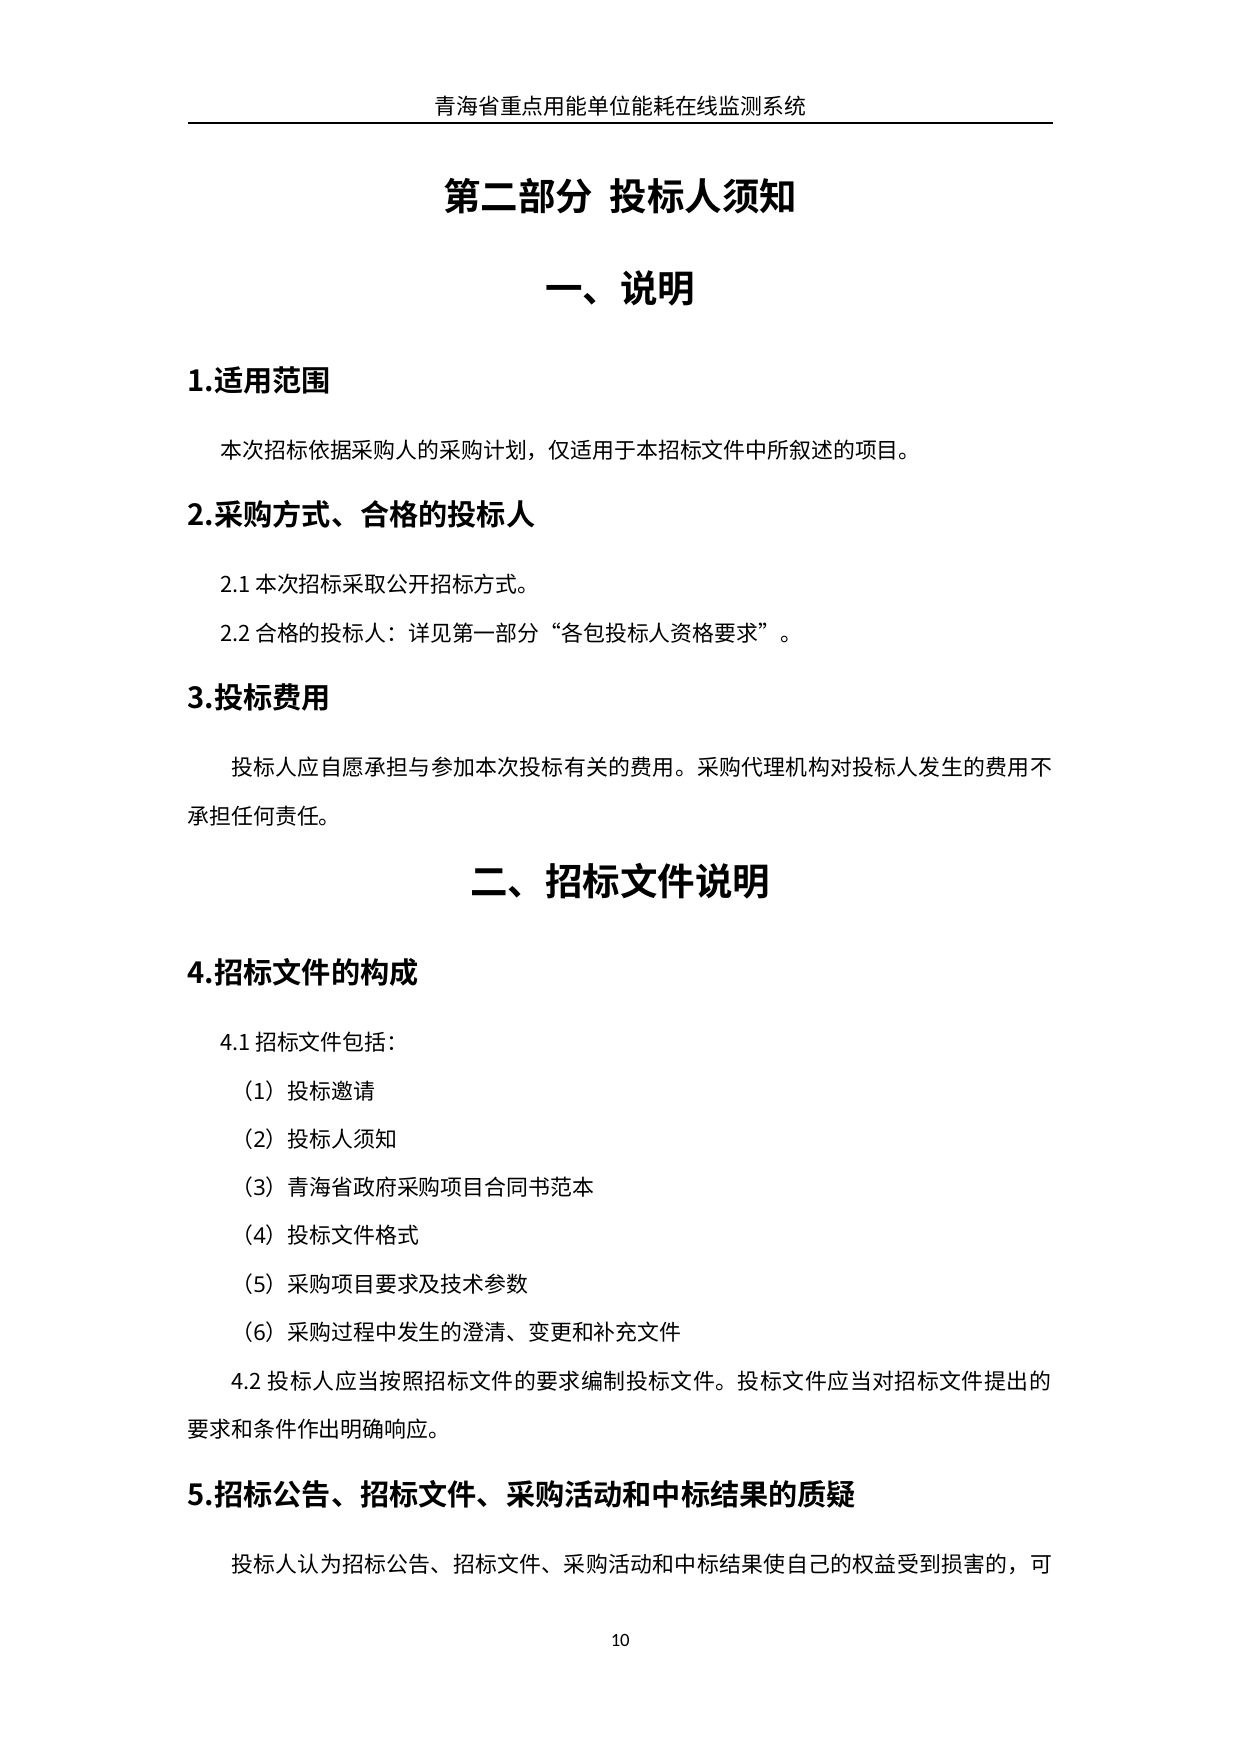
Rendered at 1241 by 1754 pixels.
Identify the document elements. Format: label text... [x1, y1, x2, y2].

text （4）投标文件格式 [187, 1218, 1053, 1251]
text （6）采购过程中发生的澄清、变更和补充文件 [187, 1315, 1053, 1347]
text （5）采购项目要求及技术参数 [187, 1267, 1053, 1299]
text （2）投标人须知 [187, 1122, 1053, 1154]
title 5.招标公告、招标文件、采购活动和中标结果的质疑 [187, 1460, 1053, 1525]
title 二、招标文件说明 [187, 847, 1053, 912]
text 4.2 投标人应当按照招标文件的要求编制投标文件。投标文件应当对招标文件提出的要求和条件作出明确响应。 [187, 1363, 1053, 1444]
text 本次招标依据采购人的采购计划，仅适用于本招标文件中所叙述的项目。 [187, 432, 1053, 465]
title 一、说明 [187, 254, 1053, 319]
title 3.投标费用 [187, 663, 1053, 728]
text 2.2合格的投标人：详见第一部分“各包投标人资格要求”。 [187, 615, 1053, 648]
title 2.采购方式、合格的投标人 [187, 481, 1053, 546]
title 第二部分 投标人须知 [187, 162, 1053, 227]
text （3）青海省政府采购项目合同书范本 [187, 1170, 1053, 1202]
text （1）投标邀请 [187, 1073, 1053, 1106]
text 4.1招标文件包括： [187, 1025, 1053, 1057]
text 投标人应自愿承担与参加本次投标有关的费用。采购代理机构对投标人发生的费用不承担任何责任。 [187, 749, 1053, 831]
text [187, 1546, 1053, 1579]
title 4.招标文件的构成 [187, 939, 1053, 1004]
text 2.1本次招标采取公开招标方式。 [187, 567, 1053, 599]
title 1.适用范围 [187, 346, 1053, 411]
